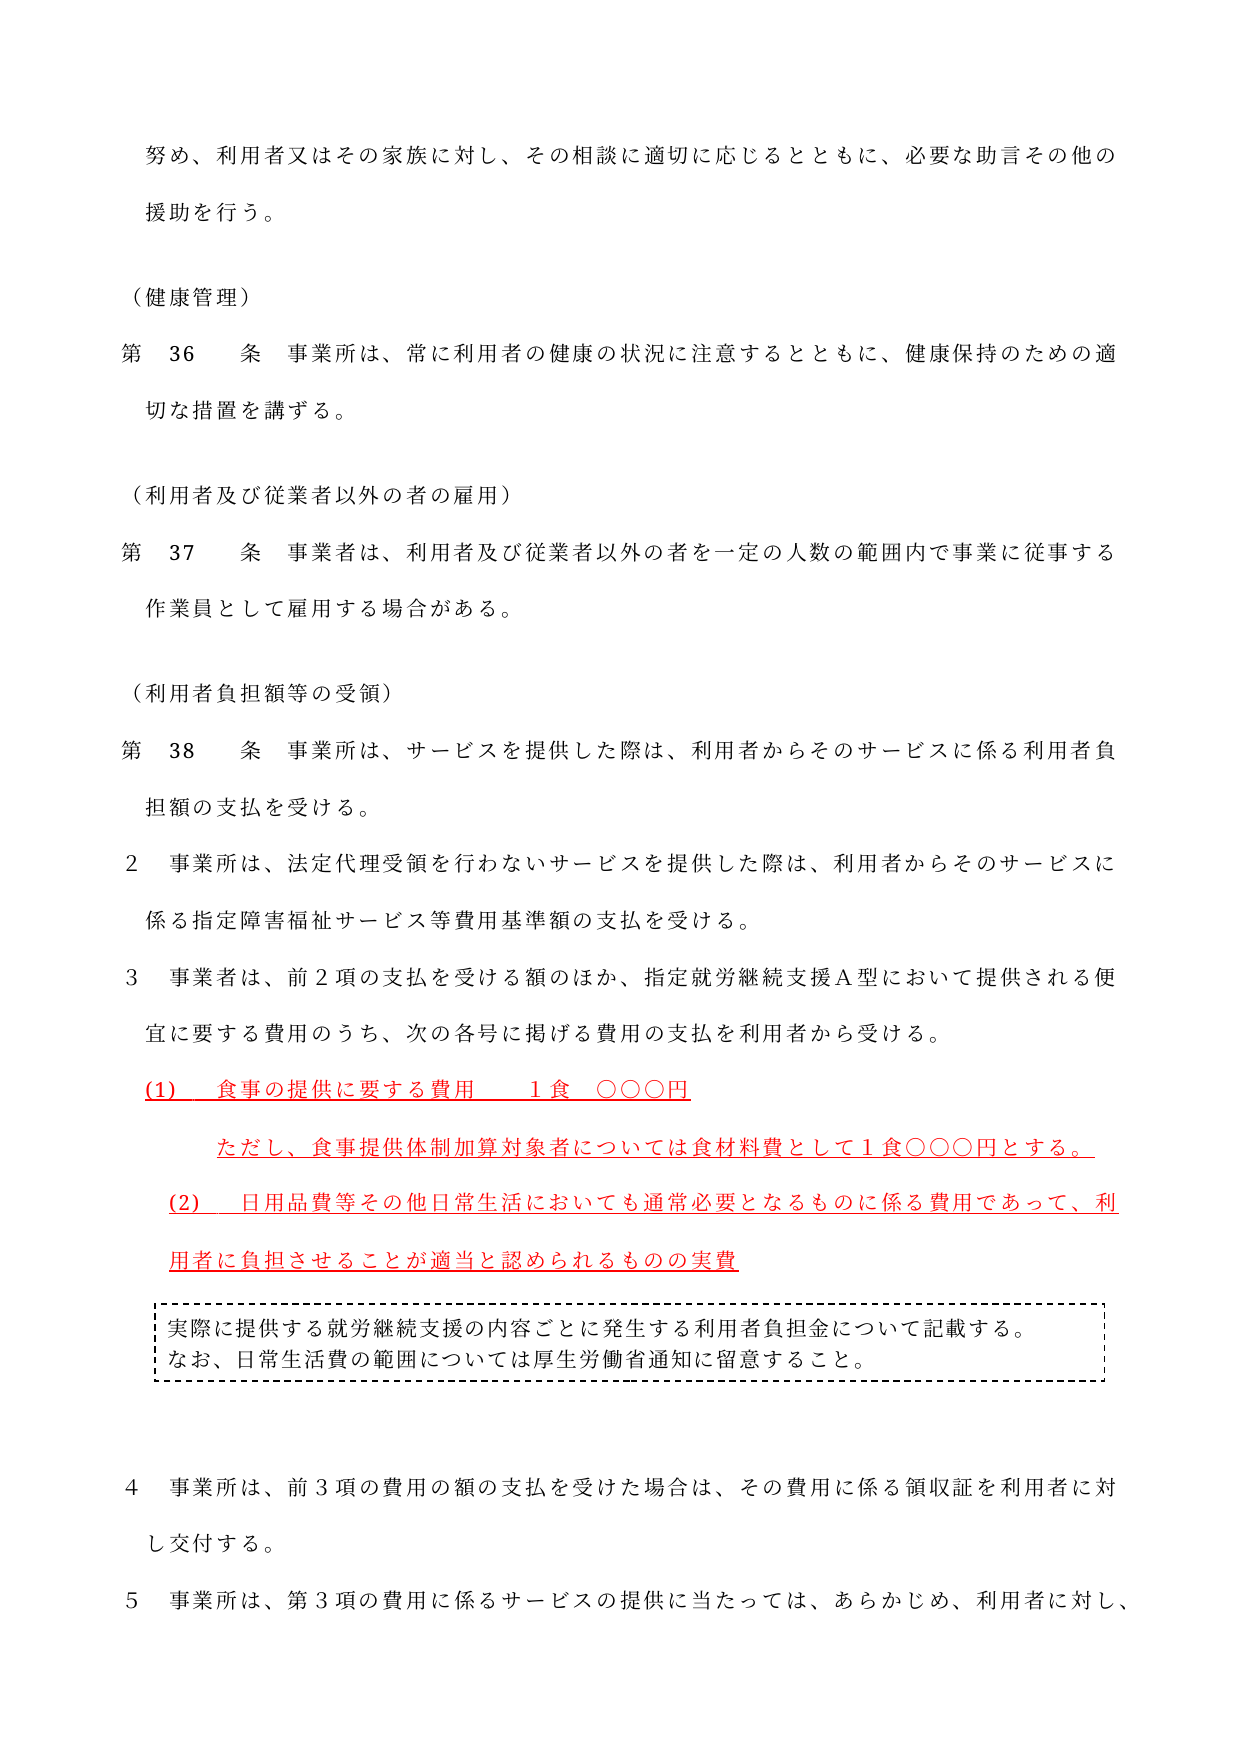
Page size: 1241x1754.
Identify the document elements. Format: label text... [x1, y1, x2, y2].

text （利用者負担額等の受領） [121, 664, 1119, 721]
text （健康管理） [121, 268, 1119, 324]
text (2) 日用品費等その他日常生活においても通常必要となるものに係る費用であって、利用者に負担させることが適当と認められるものの実費 [147, 1174, 1119, 1288]
text 第38条 事業所は、サービスを提供した際は、利用者からそのサービスに係る利用者負担額の支払を受ける。 [121, 721, 1119, 834]
text (1) 食事の提供に要する費用 １食 ○○○円 [121, 1061, 1119, 1118]
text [121, 126, 1119, 239]
text ３ 事業者は、前２項の支払を受ける額のほか、指定就労継続支援Ａ型において提供される便宜に要する費用のうち、次の各号に掲げる費用の支払を利用者から受ける。 [121, 948, 1119, 1061]
text （利用者及び従業者以外の者の雇用） [121, 466, 1119, 523]
text ２ 事業所は、法定代理受領を行わないサービスを提供した際は、利用者からそのサービスに係る指定障害福祉サービス等費用基準額の支払を受ける。 [121, 834, 1119, 948]
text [121, 1571, 1119, 1628]
text 第36条 事業所は、常に利用者の健康の状況に注意するとともに、健康保持のための適切な措置を講ずる。 [121, 324, 1119, 438]
text 第37条 事業者は、利用者及び従業者以外の者を一定の人数の範囲内で事業に従事する作業員として雇用する場合がある。 [121, 523, 1119, 636]
text ただし、食事提供体制加算対象者については食材料費として１食○○○円とする。 [121, 1118, 1119, 1174]
text ４ 事業所は、前３項の費用の額の支払を受けた場合は、その費用に係る領収証を利用者に対し交付する。 [121, 1458, 1119, 1571]
